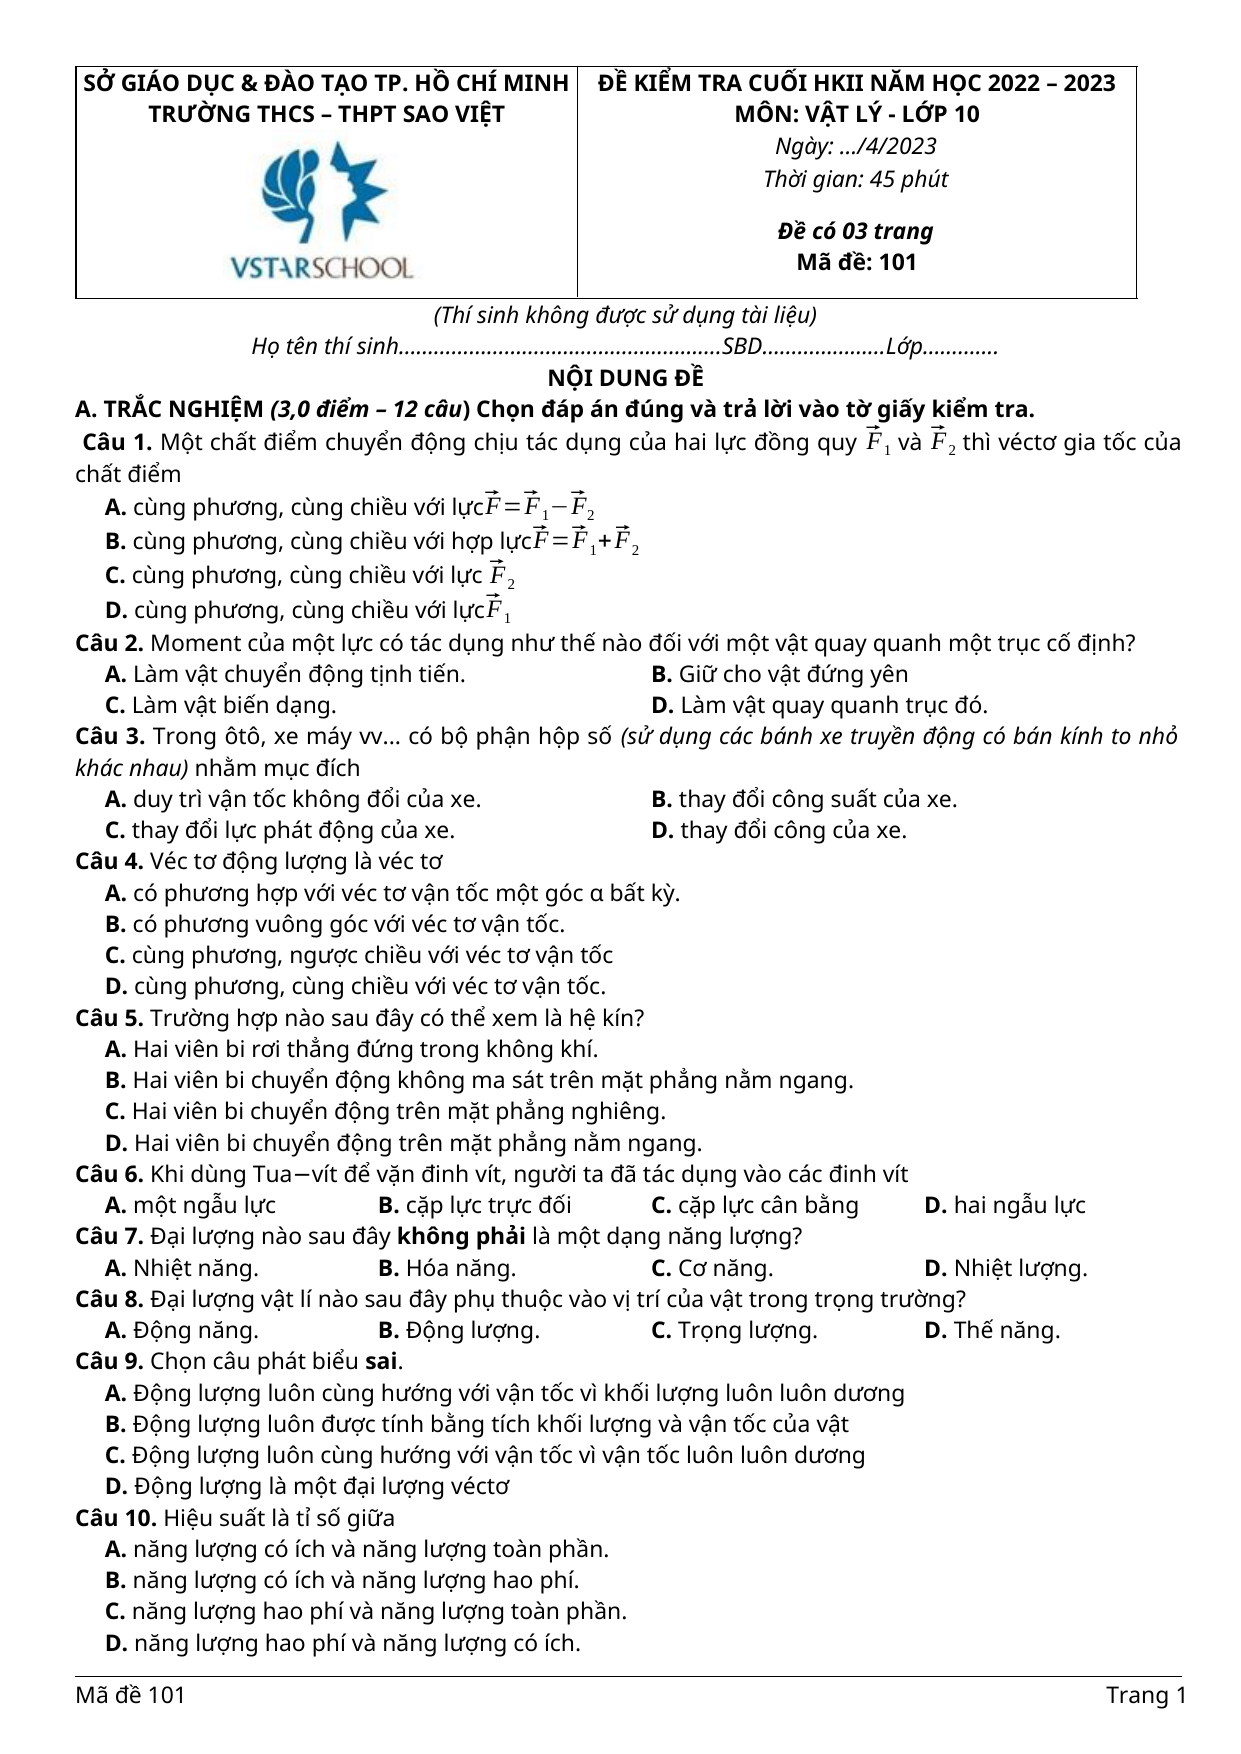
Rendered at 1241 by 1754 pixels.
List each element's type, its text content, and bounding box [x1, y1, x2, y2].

text B. Hai viên bi chuyển động không ma sát trên mặt phẳng nằm ngang. [75, 1064, 1182, 1095]
list Câu 9. Chọn câu phát biểu sai. [75, 1345, 1182, 1377]
text C. Làm vật biến dạng. D. Làm vật quay quanh trục đó. [75, 689, 1182, 720]
text C. cùng phương, ngược chiều với véc tơ vận tốc [75, 939, 1182, 970]
table_cell Ngày: …/4/2023 [578, 130, 1136, 161]
text D. năng lượng hao phí và năng lượng có ích. [75, 1627, 1182, 1658]
text Câu 3. Trong ôtô, xe máy vv... có bộ phận hộp số (sử dụng các bánh xe truyền động có bán kính to nhỏ khác nhau) nhằm mục đích [75, 720, 1182, 783]
table_header SỞ GIÁO DỤC & ĐÀO TẠO TP. HỒ CHÍ MINH [77, 67, 577, 98]
picture [222, 129, 425, 291]
text A. Nhiệt năng. B. Hóa năng. C. Cơ năng. D. Nhiệt lượng. [75, 1252, 1182, 1283]
text Câu 1. Một chất điểm chuyển động chịu tác dụng của hai lực đồng quy và thì véctơ gia tốc của chất điểm [75, 424, 1182, 489]
text B. cùng phương, cùng chiều với hợp lực [75, 524, 1182, 558]
list Câu 5. Trường hợp nào sau đây có thể xem là hệ kín? [75, 1002, 1182, 1033]
list Câu 7. Đại lượng nào sau đây không phải là một dạng năng lượng? [75, 1220, 1182, 1252]
text A. Động lượng luôn cùng hướng với vận tốc vì khối lượng luôn luôn dương [75, 1377, 1182, 1408]
text A. một ngẫu lực B. cặp lực trực đối C. cặp lực cân bằng D. hai ngẫu lực [75, 1189, 1182, 1220]
text Câu 8. Đại lượng vật lí nào sau đây phụ thuộc vào vị trí của vật trong trọng trường? [75, 1283, 1182, 1314]
text Họ tên thí sinh……………………………………………….SBD…………………Lớp…………. [75, 330, 1182, 361]
text NỘI DUNG ĐỀ [75, 361, 1182, 393]
text A. Động năng. B. Động lượng. C. Trọng lượng. D. Thế năng. [75, 1314, 1182, 1345]
text A. có phương hợp với véc tơ vận tốc một góc α bất kỳ. [75, 877, 1182, 908]
table_cell MÔN: VẬT LÝ - LỚP 10 [578, 99, 1136, 130]
table_cell [77, 130, 577, 297]
text C. Hai viên bi chuyển động trên mặt phẳng nghiêng. [75, 1095, 1182, 1127]
text A. Làm vật chuyển động tịnh tiến. B. Giữ cho vật đứng yên [75, 658, 1182, 689]
list Câu 4. Véc tơ động lượng là véc tơ [75, 845, 1182, 877]
text A. cùng phương, cùng chiều với lực [75, 489, 1182, 524]
text C. năng lượng hao phí và năng lượng toàn phần. [75, 1595, 1182, 1627]
list Câu 2. Moment của một lực có tác dụng như thế nào đối với một vật quay quanh một trục cố định? [75, 627, 1182, 658]
text A. TRẮC NGHIỆM (3,0 điểm – 12 câu) Chọn đáp án đúng và trả lời vào tờ giấy kiểm tra. [75, 393, 1182, 424]
text C. Động lượng luôn cùng hướng với vận tốc vì vận tốc luôn luôn dương [75, 1439, 1182, 1470]
text D. Hai viên bi chuyển động trên mặt phẳng nằm ngang. [75, 1127, 1182, 1158]
text A. duy trì vận tốc không đổi của xe. B. thay đổi công suất của xe. [75, 783, 1182, 814]
text B. Động lượng luôn được tính bằng tích khối lượng và vận tốc của vật [75, 1408, 1182, 1439]
text D. cùng phương, cùng chiều với véc tơ vận tốc. [75, 970, 1182, 1002]
text D. Động lượng là một đại lượng véctơ [75, 1470, 1182, 1502]
text (Thí sinh không được sử dụng tài liệu) [75, 299, 1182, 330]
list Câu 10. Hiệu suất là tỉ số giữa [75, 1502, 1182, 1533]
list Câu 6. Khi dùng Tua−vít để vặn đinh vít, người ta đã tác dụng vào các đinh vít [75, 1158, 1182, 1189]
table_cell TRƯỜNG THCS – THPT SAO VIỆT [77, 99, 577, 130]
table_cell Thời gian: 45 phút [578, 161, 1136, 194]
text D. cùng phương, cùng chiều với lực [75, 592, 1182, 627]
text A. năng lượng có ích và năng lượng toàn phần. [75, 1533, 1182, 1564]
table_cell Đề có 03 trang Mã đề: 101 [578, 194, 1136, 297]
text C. thay đổi lực phát động của xe. D. thay đổi công của xe. [75, 814, 1182, 845]
text B. năng lượng có ích và năng lượng hao phí. [75, 1564, 1182, 1595]
text B. có phương vuông góc với véc tơ vận tốc. [75, 908, 1182, 939]
text C. cùng phương, cùng chiều với lực [75, 558, 1182, 592]
text A. Hai viên bi rơi thẳng đứng trong không khí. [75, 1033, 1182, 1064]
table_header ĐỀ KIỂM TRA CUỐI HKII NĂM HỌC 2022 – 2023 [578, 67, 1136, 98]
